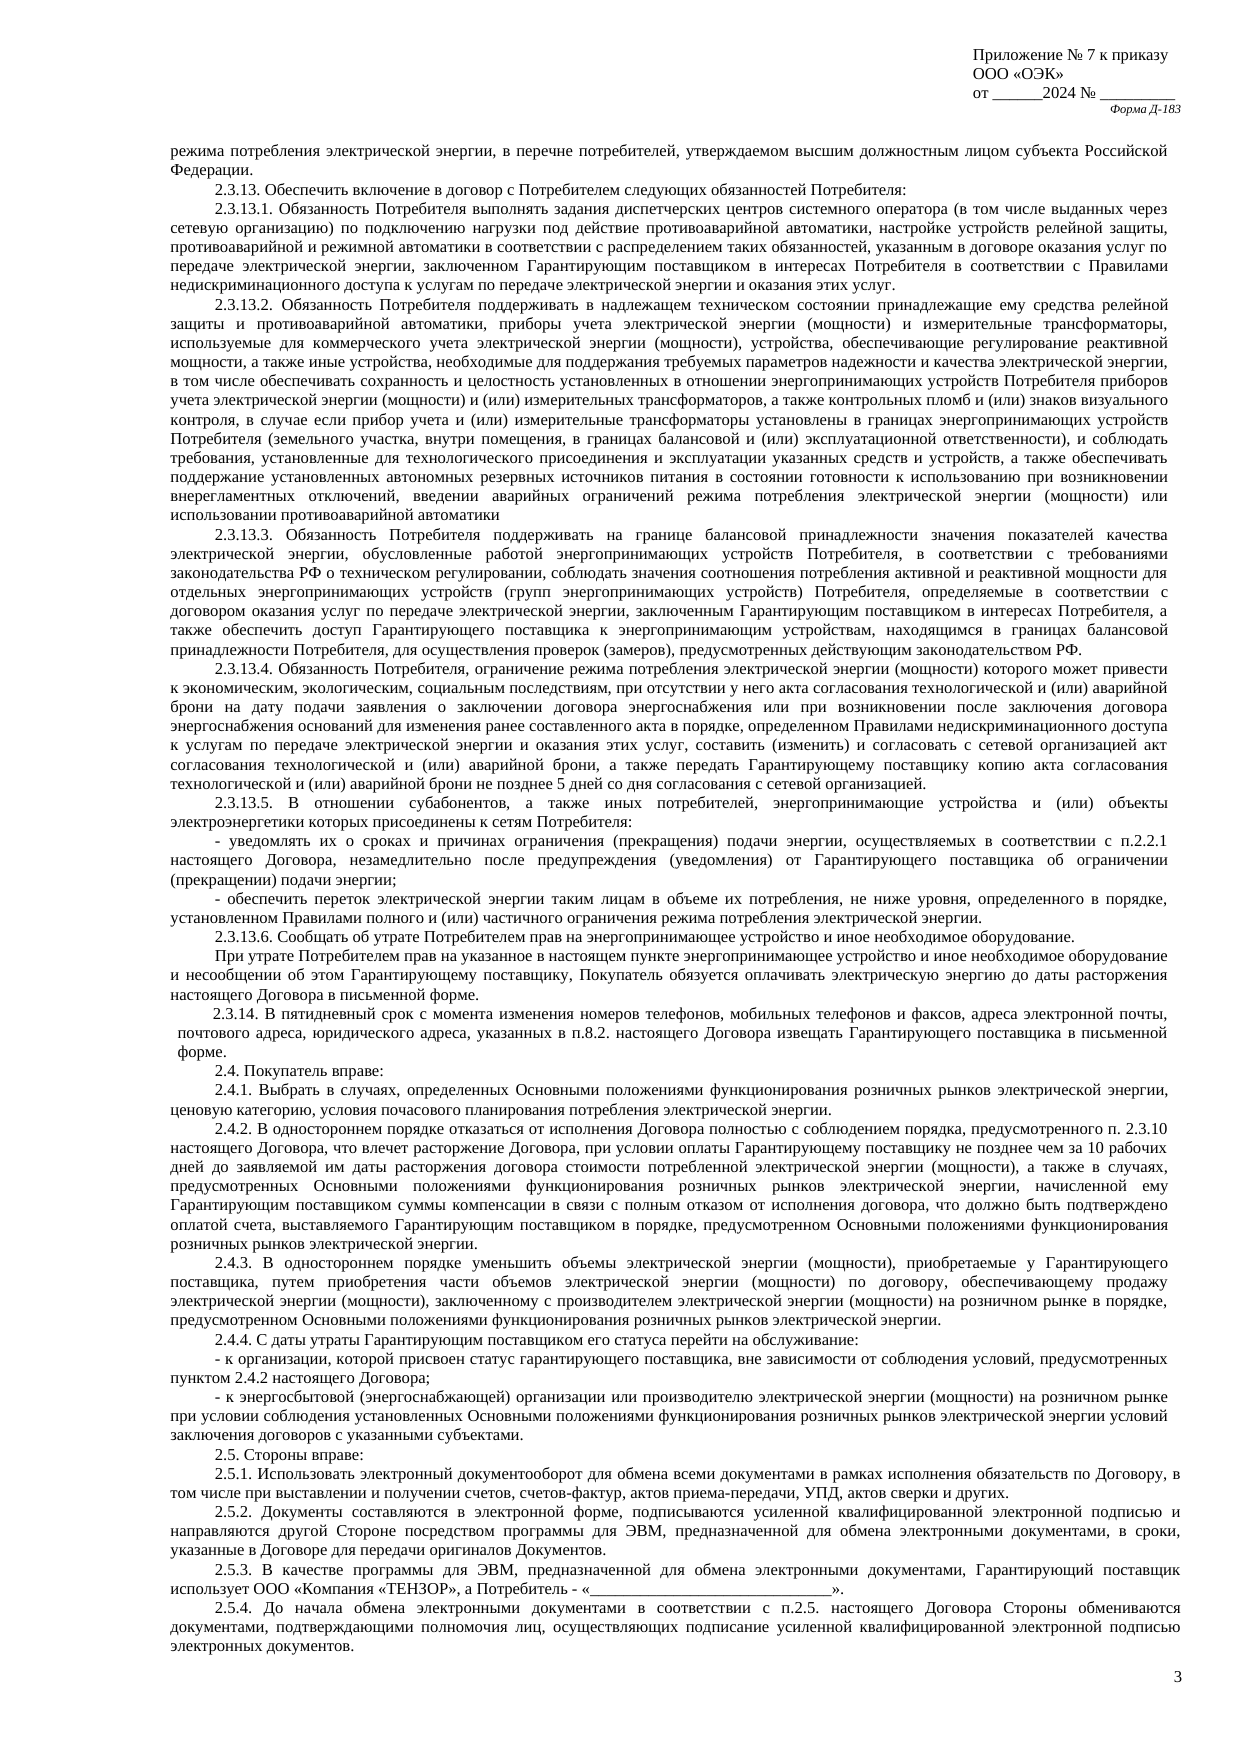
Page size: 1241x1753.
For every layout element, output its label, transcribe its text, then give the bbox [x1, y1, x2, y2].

text 2.3.13. Обеспечить включение в договор с Потребителем следующих обязанностей Потребителя: [170, 179, 1169, 198]
text - уведомлять их о сроках и причинах ограничения (прекращения) подачи энергии, осуществляемых в соответствии с п.2.2.1 настоящего Договора, незамедлительно после предупреждения (уведомления) от Гарантирующего поставщика об ограничении (прекращении) подачи энергии; [170, 831, 1169, 888]
text - к организации, которой присвоен статус гарантирующего поставщика, вне зависимости от соблюдения условий, предусмотренных пунктом 2.4.2 настоящего Договора; [170, 1348, 1169, 1387]
text При утрате Потребителем прав на указанное в настоящем пункте энергопринимающее устройство и иное необходимое оборудование и несообщении об этом Гарантирующему поставщику, Покупатель обязуется оплачивать электрическую энергию до даты расторжения настоящего Договора в письменной форме. [170, 946, 1169, 1003]
text 2.3.13.6. Сообщать об утрате Потребителем прав на энергопринимающее устройство и иное необходимое оборудование. [170, 927, 1169, 946]
text - обеспечить переток электрической энергии таким лицам в объеме их потребления, не ниже уровня, определенного в порядке, установленном Правилами полного и (или) частичного ограничения режима потребления электрической энергии. [170, 888, 1169, 927]
text 2.3.13.1. Обязанность Потребителя выполнять задания диспетчерских центров системного оператора (в том числе выданных через сетевую организацию) по подключению нагрузки под действие противоаварийной автоматики, настройке устройств релейной защиты, противоаварийной и режимной автоматики в соответствии с распределением таких обязанностей, указанным в договоре оказания услуг по передаче электрической энергии, заключенном Гарантирующим поставщиком в интересах Потребителя в соответствии с Правилами недискриминационного доступа к услугам по передаче электрической энергии и оказания этих услуг. [170, 198, 1169, 294]
text 2.4.4. С даты утраты Гарантирующим поставщиком его статуса перейти на обслуживание: [170, 1329, 1169, 1348]
text 2.5.2. Документы составляются в электронной форме, подписываются усиленной квалифицированной электронной подписью и направляются другой Стороне посредством программы для ЭВМ, предназначенной для обмена электронными документами, в сроки, указанные в Договоре для передачи оригиналов Документов. [170, 1502, 1182, 1559]
text 2.5. Стороны вправе: [170, 1444, 1182, 1463]
text - к энергосбытовой (энергоснабжающей) организации или производителю электрической энергии (мощности) на розничном рынке при условии соблюдения установленных Основными положениями функционирования розничных рынков электрической энергии условий заключения договоров с указанными субъектами. [170, 1387, 1169, 1444]
text 2.5.4. До начала обмена электронными документами в соответствии с п.2.5. настоящего Договора Стороны обмениваются документами, подтверждающими полномочия лиц, осуществляющих подписание усиленной квалифицированной электронной подписью электронных документов. [170, 1598, 1182, 1655]
text 2.4.1. Выбрать в случаях, определенных Основными положениями функционирования розничных рынков электрической энергии, ценовую категорию, условия почасового планирования потребления электрической энергии. [170, 1080, 1169, 1118]
text 2.5.1. Использовать электронный документооборот для обмена всеми документами в рамках исполнения обязательств по Договору, в том числе при выставлении и получении счетов, счетов-фактур, актов приема-передачи, УПД, актов сверки и других. [170, 1463, 1182, 1502]
text 2.4.2. В одностороннем порядке отказаться от исполнения Договора полностью с соблюдением порядка, предусмотренного п. 2.3.10 настоящего Договора, что влечет расторжение Договора, при условии оплаты Гарантирующему поставщику не позднее чем за 10 рабочих дней до заявляемой им даты расторжения договора стоимости потребленной электрической энергии (мощности), а также в случаях, предусмотренных Основными положениями функционирования розничных рынков электрической энергии, начисленной ему Гарантирующим поставщиком суммы компенсации в связи с полным отказом от исполнения договора, что должно быть подтверждено оплатой счета, выставляемого Гарантирующим поставщиком в порядке, предусмотренном Основными положениями функционирования розничных рынков электрической энергии. [170, 1118, 1169, 1253]
text 2.5.3. В качестве программы для ЭВМ, предназначенной для обмена электронными документами, Гарантирующий поставщик использует ООО «Компания «ТЕНЗОР», а Потребитель - «_____________________________». [170, 1559, 1182, 1598]
text 2.3.13.3. Обязанность Потребителя поддерживать на границе балансовой принадлежности значения показателей качества электрической энергии, обусловленные работой энергопринимающих устройств Потребителя, в соответствии с требованиями законодательства РФ о техническом регулировании, соблюдать значения соотношения потребления активной и реактивной мощности для отдельных энергопринимающих устройств (групп энергопринимающих устройств) Потребителя, определяемые в соответствии с договором оказания услуг по передаче электрической энергии, заключенным Гарантирующим поставщиком в интересах Потребителя, а также обеспечить доступ Гарантирующего поставщика к энергопринимающим устройствам, находящимся в границах балансовой принадлежности Потребителя, для осуществления проверок (замеров), предусмотренных действующим законодательством РФ. [170, 524, 1169, 658]
text 2.3.13.5. В отношении субабонентов, а также иных потребителей, энергопринимающие устройства и (или) объекты электроэнергетики которых присоединены к сетям Потребителя: [170, 793, 1169, 831]
text 2.3.13.4. Обязанность Потребителя, ограничение режима потребления электрической энергии (мощности) которого может привести к экономическим, экологическим, социальным последствиям, при отсутствии у него акта согласования технологической и (или) аварийной брони на дату подачи заявления о заключении договора энергоснабжения или при возникновении после заключения договора энергоснабжения оснований для изменения ранее составленного акта в порядке, определенном Правилами недискриминационного доступа к услугам по передаче электрической энергии и оказания этих услуг, составить (изменить) и согласовать с сетевой организацией акт согласования технологической и (или) аварийной брони, а также передать Гарантирующему поставщику копию акта согласования технологической и (или) аварийной брони не позднее 5 дней со дня согласования с сетевой организацией. [170, 658, 1169, 793]
text 2.3.14. В пятидневный срок с момента изменения номеров телефонов, мобильных телефонов и факсов, адреса электронной почты, почтового адреса, юридического адреса, указанных в п.8.2. настоящего Договора извещать Гарантирующего поставщика в письменной форме. [177, 1003, 1169, 1061]
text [170, 141, 1169, 179]
text 2.3.13.2. Обязанность Потребителя поддерживать в надлежащем техническом состоянии принадлежащие ему средства релейной защиты и противоаварийной автоматики, приборы учета электрической энергии (мощности) и измерительные трансформаторы, используемые для коммерческого учета электрической энергии (мощности), устройства, обеспечивающие регулирование реактивной мощности, а также иные устройства, необходимые для поддержания требуемых параметров надежности и качества электрической энергии, в том числе обеспечивать сохранность и целостность установленных в отношении энергопринимающих устройств Потребителя приборов учета электрической энергии (мощности) и (или) измерительных трансформаторов, а также контрольных пломб и (или) знаков визуального контроля, в случае если прибор учета и (или) измерительные трансформаторы установлены в границах энергопринимающих устройств Потребителя (земельного участка, внутри помещения, в границах балансовой и (или) эксплуатационной ответственности), и соблюдать требования, установленные для технологического присоединения и эксплуатации указанных средств и устройств, а также обеспечивать поддержание установленных автономных резервных источников питания в состоянии готовности к использованию при возникновении внерегламентных отключений, введении аварийных ограничений режима потребления электрической энергии (мощности) или использовании противоаварийной автоматики [170, 294, 1169, 524]
text 2.4.3. В одностороннем порядке уменьшить объемы электрической энергии (мощности), приобретаемые у Гарантирующего поставщика, путем приобретения части объемов электрической энергии (мощности) по договору, обеспечивающему продажу электрической энергии (мощности), заключенному с производителем электрической энергии (мощности) на розничном рынке в порядке, предусмотренном Основными положениями функционирования розничных рынков электрической энергии. [170, 1253, 1169, 1329]
text 2.4. Покупатель вправе: [170, 1061, 1169, 1080]
